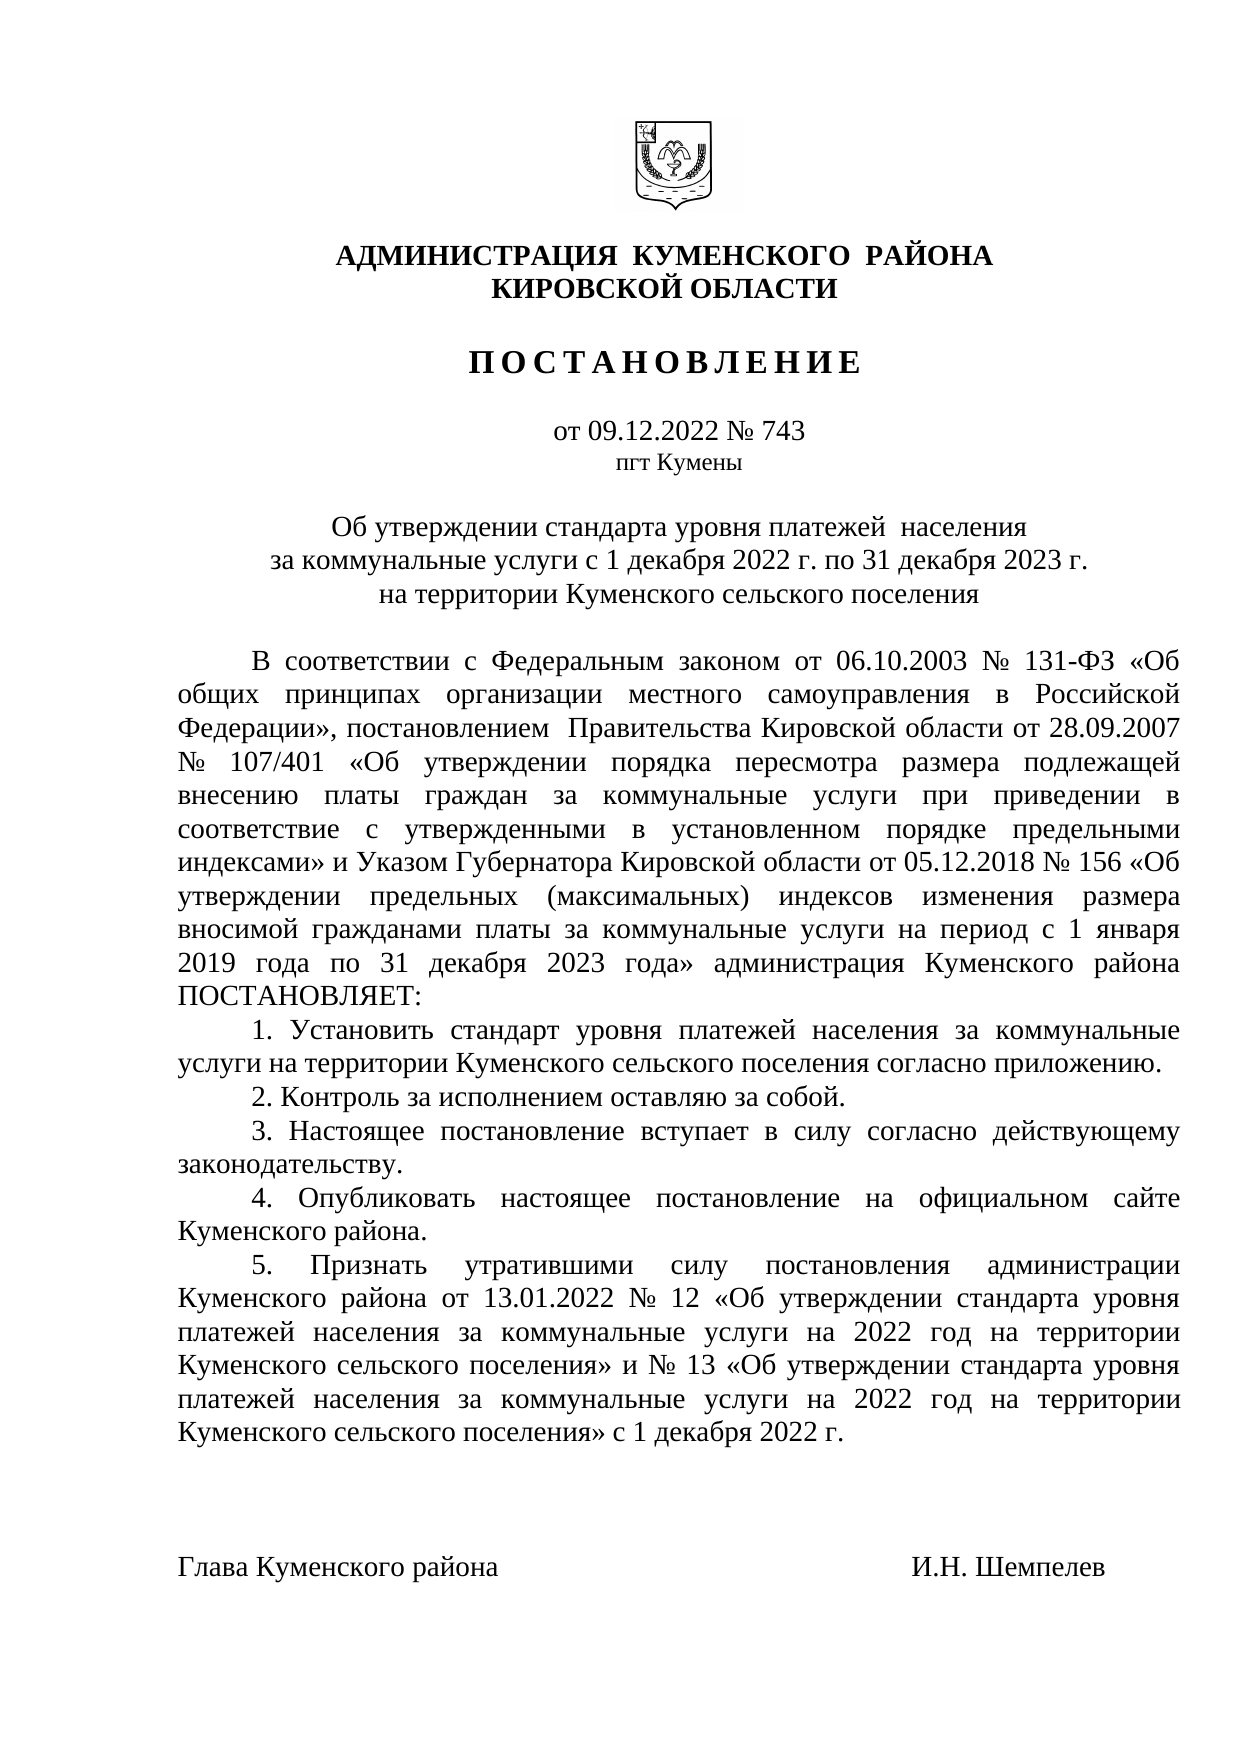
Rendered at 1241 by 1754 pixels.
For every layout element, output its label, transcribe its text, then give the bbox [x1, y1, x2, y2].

text 1. Установить стандарт уровня платежей населения за коммунальные услуги на территории Куменского сельского поселения согласно приложению. [177, 1012, 1181, 1079]
text 3. Настоящее постановление вступает в силу согласно действующему законодательству. [177, 1113, 1181, 1180]
text 5. Признать утратившими силу постановления администрации Куменского района от 13.01.2022 № 12 «Об утверждении стандарта уровня платежей населения за коммунальные услуги на 2022 год на территории Куменского сельского поселения» и № 13 «Об утверждении стандарта уровня платежей населения за коммунальные услуги на 2022 год на территории Куменского сельского поселения» с 1 декабря 2022 г. [177, 1247, 1181, 1448]
text Глава Куменского района И.Н. Шемпелев [177, 1549, 1181, 1582]
text от 09.12.2022 № 743 [177, 413, 1181, 447]
text 2. Контроль за исполнением оставляю за собой. [177, 1079, 1181, 1113]
text пгт Кумены [177, 447, 1181, 475]
text Об утверждении стандарта уровня платежей населения [177, 509, 1181, 542]
text В соответствии с Федеральным законом от 06.10.2003 № 131-ФЗ «Об общих принципах организации местного самоуправления в Российской Федерации», постановлением Правительства Кировской области от 28.09.2007 № 107/401 «Об утверждении порядка пересмотра размера подлежащей внесению платы граждан за коммунальные услуги при приведении в соответствие с утвержденными в установленном порядке предельными индексами» и Указом Губернатора Кировской области от 05.12.2018 № 156 «Об утверждении предельных (максимальных) индексов изменения размера вносимой гражданами платы за коммунальные услуги на период с 1 января 2019 года по 31 декабря 2023 года» администрация Куменского района ПОСТАНОВЛЯЕТ: [177, 643, 1181, 1012]
text 4. Опубликовать настоящее постановление на официальном сайте Куменского района. [177, 1180, 1181, 1247]
text за коммунальные услуги с 1 декабря 2022 г. по 31 декабря 2023 г. [177, 542, 1181, 576]
text на территории Куменского сельского поселения [177, 576, 1181, 609]
